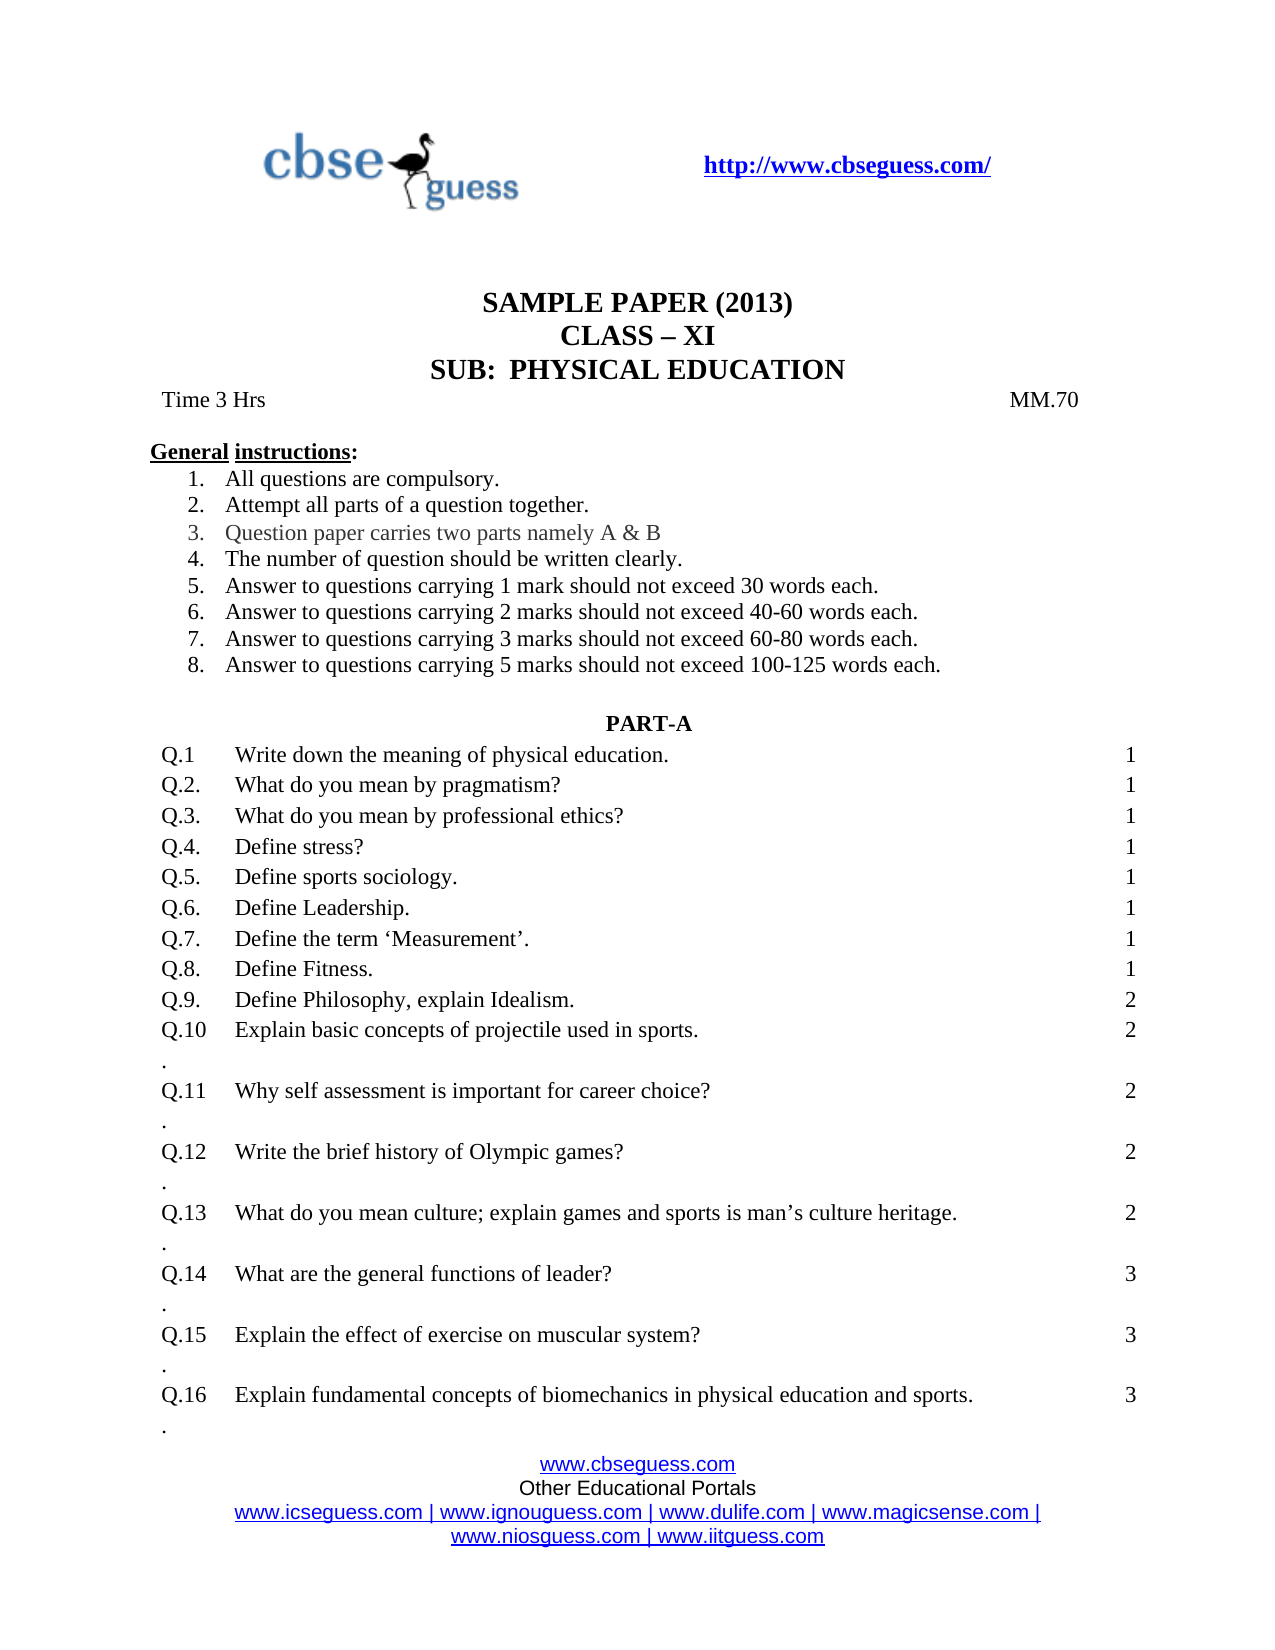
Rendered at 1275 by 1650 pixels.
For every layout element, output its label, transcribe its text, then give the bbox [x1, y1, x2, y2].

table_cell What do you mean by professional ethics? [223, 802, 1113, 833]
table_cell What do you mean by pragmatism? [223, 772, 1113, 802]
table_cell Explain the effect of exercise on muscular system? [223, 1321, 1113, 1382]
table_cell Define the term ‘Measurement’. [223, 925, 1113, 955]
list Question paper carries two parts namely A & B [187, 517, 1125, 546]
list Answer to questions carrying 3 marks should not exceed 60-80 words each. [187, 624, 1125, 651]
table_cell Q.13. [150, 1199, 223, 1260]
table_cell Q.2. [150, 772, 223, 802]
table_cell What are the general functions of leader? [223, 1260, 1113, 1321]
table_cell What do you mean culture; explain games and sports is man’s culture heritage. [223, 1199, 1113, 1260]
table_cell Q.14. [150, 1260, 223, 1321]
list The number of question should be written clearly. [187, 546, 1125, 572]
table_cell 3 [1114, 1260, 1147, 1321]
list All questions are compulsory. [187, 465, 1125, 491]
table_cell Q.3. [150, 802, 223, 833]
table_cell Define Fitness. [223, 955, 1113, 986]
table_cell 1 [1114, 955, 1147, 986]
table_cell Q.11. [150, 1078, 223, 1138]
table_cell 1 [1114, 864, 1147, 894]
table_cell Q.12. [150, 1138, 223, 1199]
table_cell Q.4. [150, 833, 223, 863]
text CLASS – XI [150, 318, 1125, 352]
list Answer to questions carrying 2 marks should not exceed 40-60 words each. [187, 598, 1125, 624]
table_cell 1 [1114, 894, 1147, 925]
table_cell 1 [1114, 833, 1147, 863]
table_cell 1 [1114, 925, 1147, 955]
text SUB: PHYSICAL EDUCATION [150, 352, 1125, 386]
table_cell 2 [1114, 986, 1147, 1017]
table_cell 1 [1114, 802, 1147, 833]
table_cell Write the brief history of Olympic games? [223, 1138, 1113, 1199]
table_cell 1 [1114, 772, 1147, 802]
table_cell Write down the meaning of physical education. [223, 741, 1113, 772]
table_cell Q.8. [150, 955, 223, 986]
table_cell Q.9. [150, 986, 223, 1017]
text General instructions: [150, 438, 1125, 465]
table_cell 1 [1114, 741, 1147, 772]
table_cell Why self assessment is important for career choice? [223, 1078, 1113, 1138]
table_cell Define stress? [223, 833, 1113, 863]
table_cell Q.16. [150, 1382, 223, 1442]
table_cell 2 [1114, 1138, 1147, 1199]
picture [220, 102, 563, 228]
text Time 3 Hrs MM.70 [150, 386, 1125, 438]
table_cell 2 [1114, 1078, 1147, 1138]
table_header PART-A [150, 677, 1147, 741]
list Answer to questions carrying 5 marks should not exceed 100-125 words each. [187, 651, 1125, 677]
table_cell Q.7. [150, 925, 223, 955]
table_cell 2 [1114, 1199, 1147, 1260]
table_cell 2 [1114, 1017, 1147, 1077]
table_cell Define Leadership. [223, 894, 1113, 925]
text SAMPLE PAPER (2013) [150, 285, 1125, 318]
table_cell Q.6. [150, 894, 223, 925]
table_cell Define sports sociology. [223, 864, 1113, 894]
table_cell Q.10. [150, 1017, 223, 1077]
table_cell 3 [1114, 1321, 1147, 1382]
table_cell Explain fundamental concepts of biomechanics in physical education and sports. [223, 1382, 1113, 1442]
table_cell Explain basic concepts of projectile used in sports. [223, 1017, 1113, 1077]
list Answer to questions carrying 1 mark should not exceed 30 words each. [187, 572, 1125, 598]
list Attempt all parts of a question together. [187, 491, 1125, 517]
table_cell Q.15. [150, 1321, 223, 1382]
table_cell Define Philosophy, explain Idealism. [223, 986, 1113, 1017]
table_cell 3 [1114, 1382, 1147, 1442]
table_cell Q.1 [150, 741, 223, 772]
table_cell Q.5. [150, 864, 223, 894]
